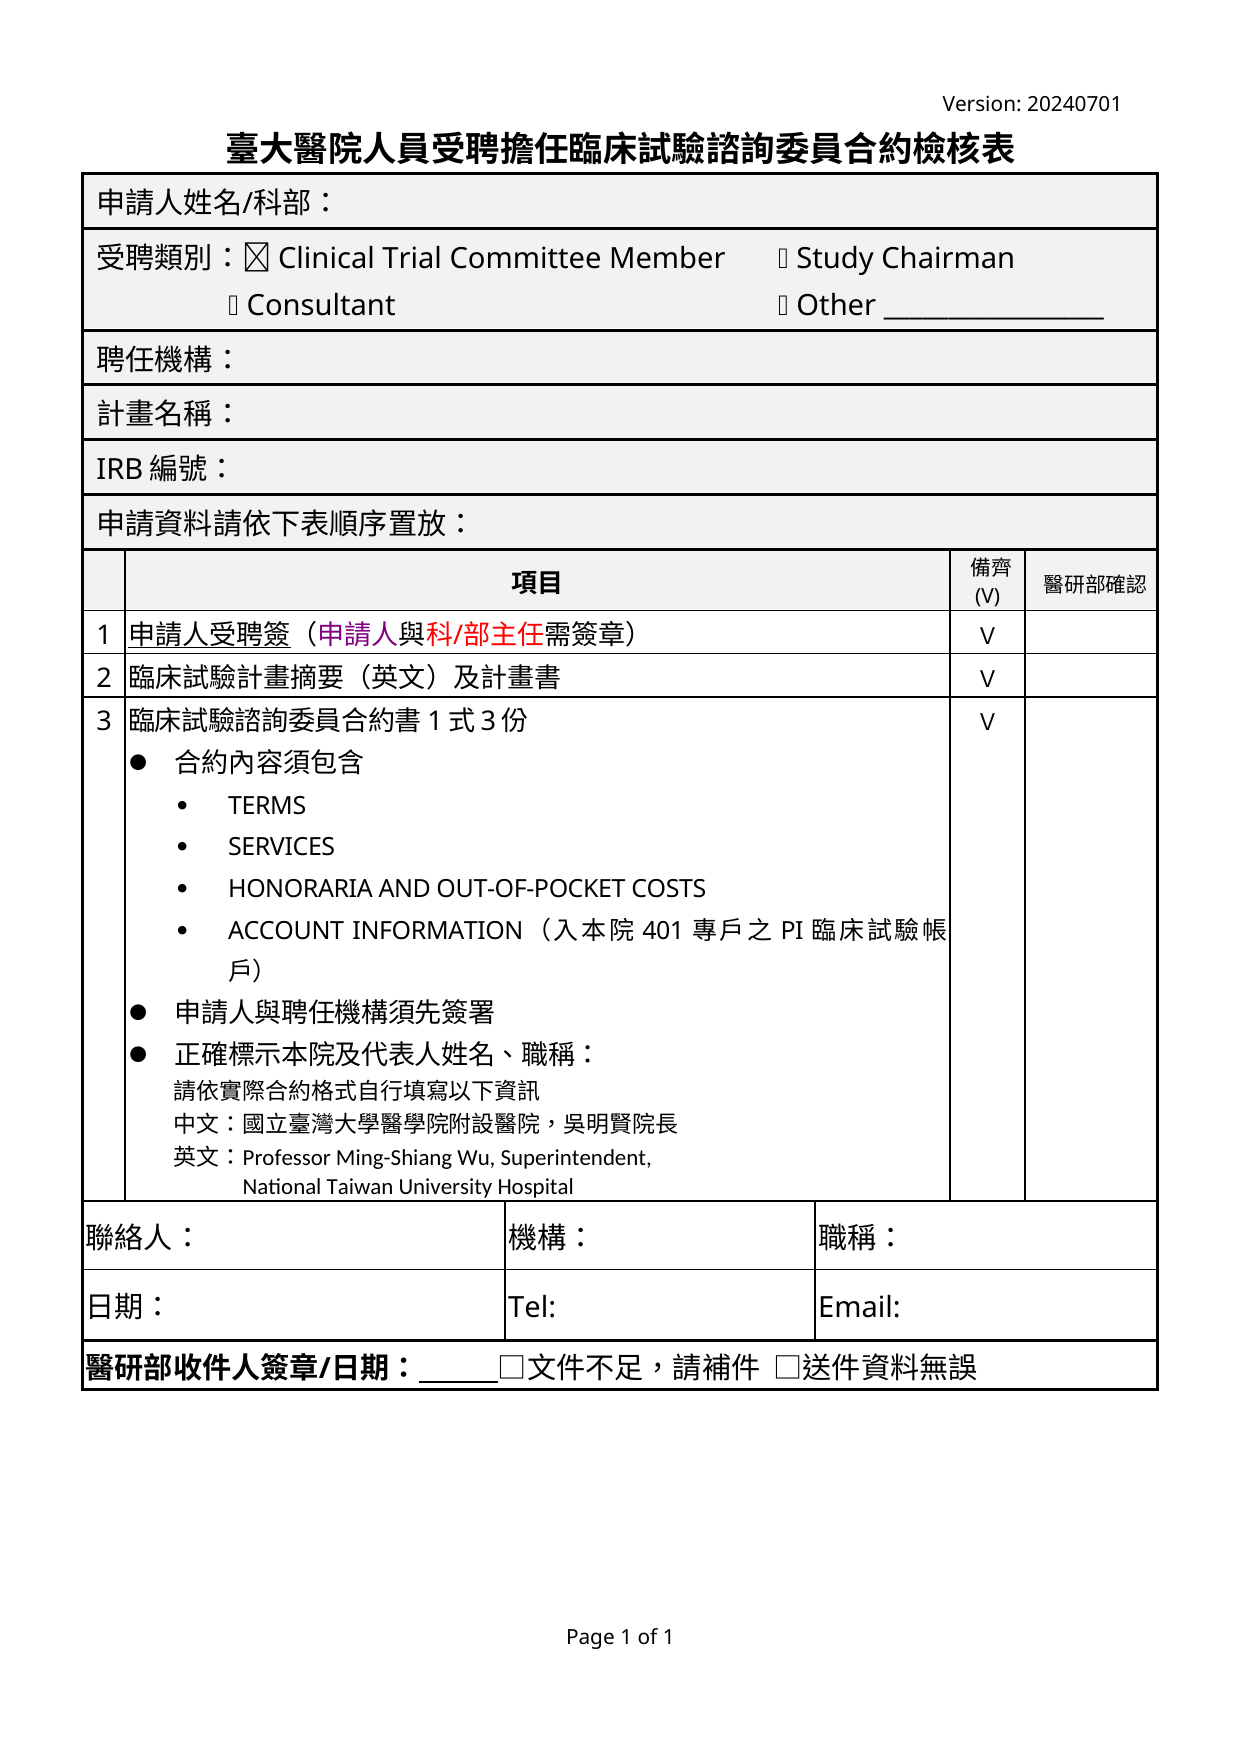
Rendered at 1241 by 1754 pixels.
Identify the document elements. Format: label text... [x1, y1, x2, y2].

table_cell 3 [84, 698, 124, 1200]
table_cell 醫研部確認 [1026, 551, 1156, 609]
table_cell [84, 551, 124, 609]
table_cell 申請人受聘簽（申請人與科/部主任需簽章） [126, 611, 949, 653]
table_cell Email: [816, 1270, 1156, 1338]
table_cell 項目 [126, 551, 949, 609]
table_cell [1026, 654, 1156, 696]
table_cell 職稱： [816, 1202, 1156, 1269]
table_cell 臨床試驗諮詢委員合約書1式3份 合約內容須包含 Terms Services Honoraria and Out-OF-POCKET COSTS aCCOUNT INFORMATION（入本院401專戶之pi臨床試驗帳戶） 申請人與聘任機構須先簽署 正確標示本院及代表人姓名、職稱： 請依實際合約格式自行填寫以下資訊 中文：國立臺灣大學醫學院附設醫院，吳明賢院長 英文：Professor Ming-Shiang Wu, Superintendent, National Taiwan University Hospital [126, 698, 949, 1200]
table_cell 聯絡人： [84, 1202, 504, 1269]
table_cell 備齊(V) [951, 551, 1024, 609]
table_cell 計畫名稱： [84, 386, 1156, 438]
table_cell 醫研部收件人簽章/日期： □文件不足，請補件 □送件資料無誤 [84, 1342, 1156, 1387]
text 臺大醫院人員受聘擔任臨床試驗諮詢委員合約檢核表 [118, 118, 1122, 172]
table_cell IRB編號： [84, 441, 1156, 493]
table_cell 受聘類別： Clinical Trial Committee Member Consultant [84, 230, 775, 328]
table_cell Ｖ [951, 654, 1024, 696]
table_cell 1 [84, 611, 124, 653]
table_cell Ｖ [951, 698, 1024, 1200]
table_cell 2 [84, 654, 124, 696]
table_cell 日期： [84, 1270, 504, 1338]
table_cell 聘任機構： [84, 332, 1156, 383]
table_cell 申請資料請依下表順序置放： [84, 496, 1156, 548]
table_cell [1026, 611, 1156, 653]
table_header 申請人姓名/科部： [84, 175, 1156, 227]
table_cell 機構： [506, 1202, 814, 1269]
table_cell Tel: [506, 1270, 814, 1338]
table_cell Study Chairman Other _________________ [775, 230, 1156, 328]
table_cell [1026, 698, 1156, 1200]
table_cell Ｖ [951, 611, 1024, 653]
table_cell 臨床試驗計畫摘要（英文）及計畫書 [126, 654, 949, 696]
